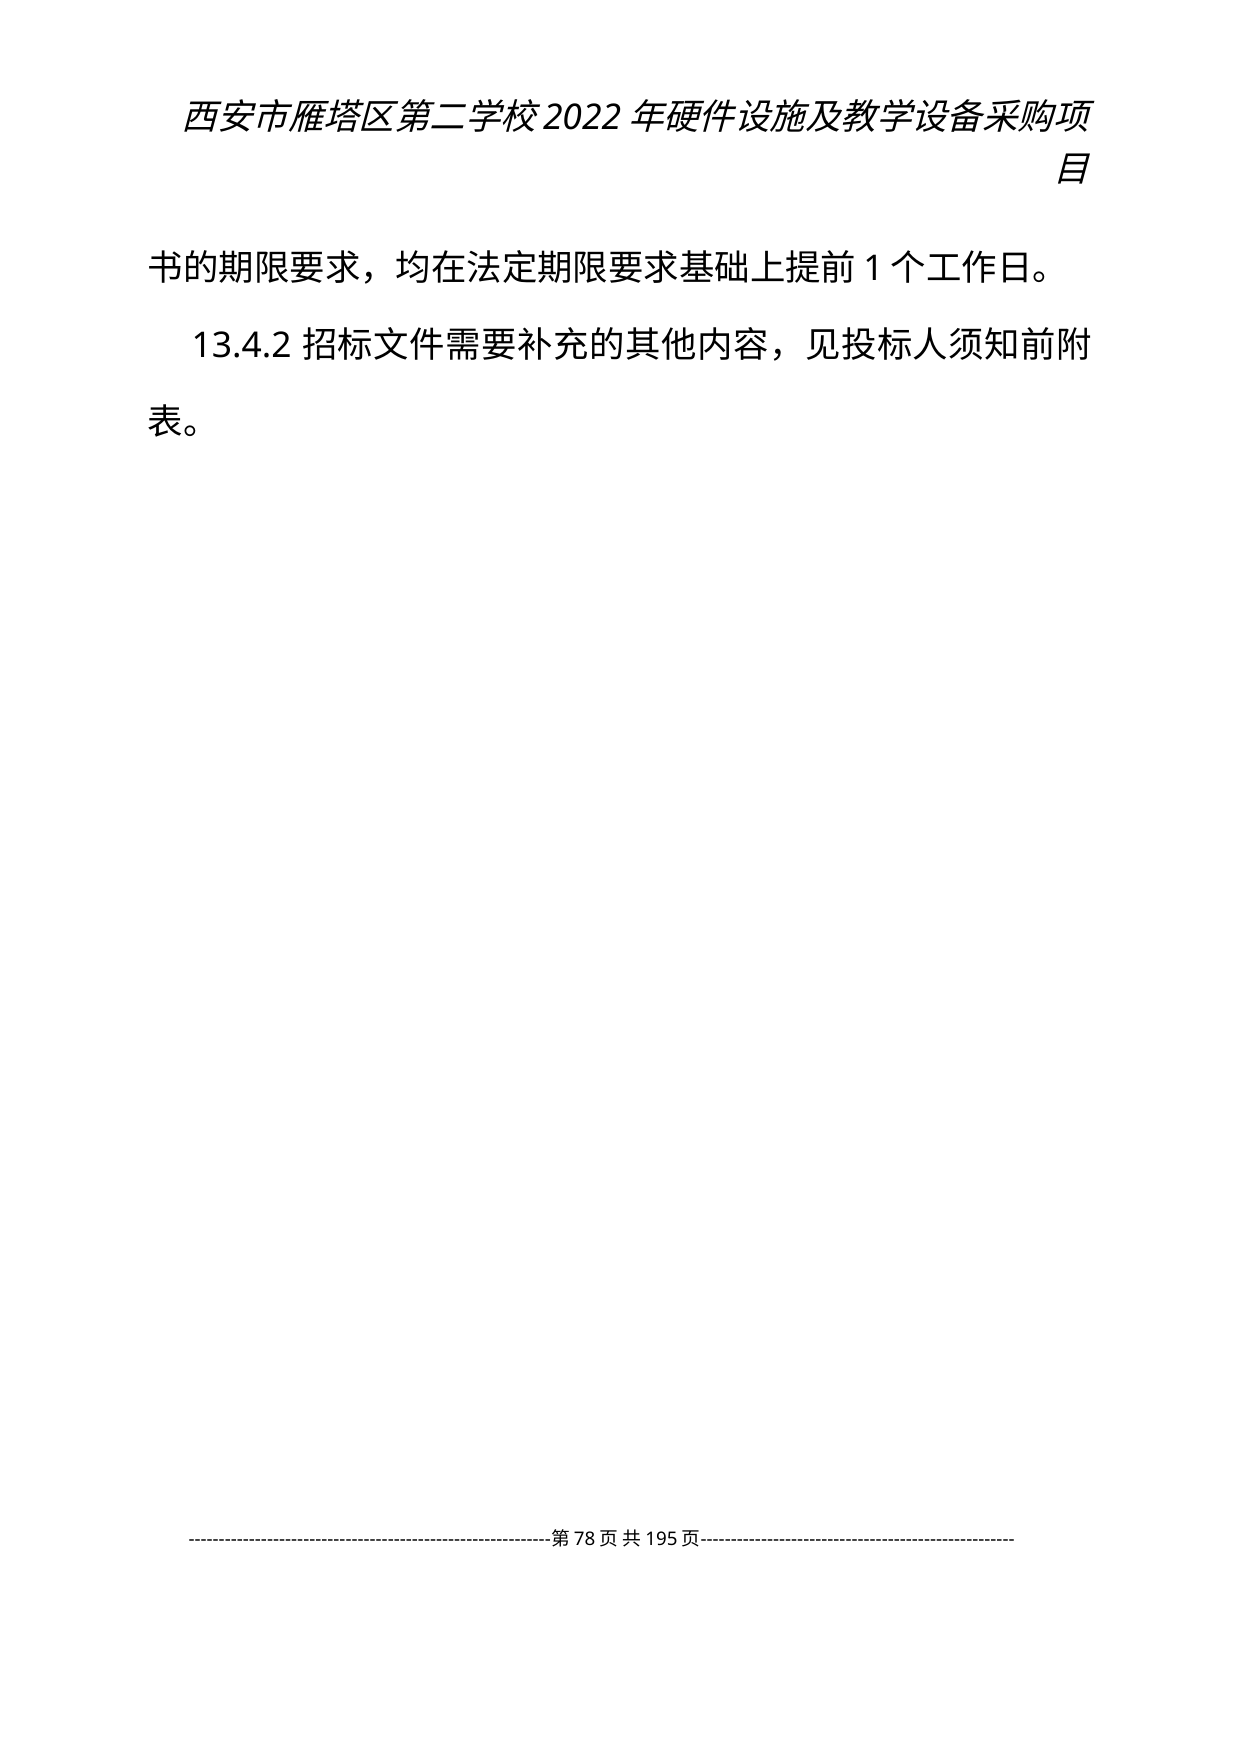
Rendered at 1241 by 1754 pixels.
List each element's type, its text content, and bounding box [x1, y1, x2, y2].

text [148, 239, 1092, 291]
text 13.4.2 招标文件需要补充的其他内容，见投标人须知前附表。 [148, 316, 1092, 445]
